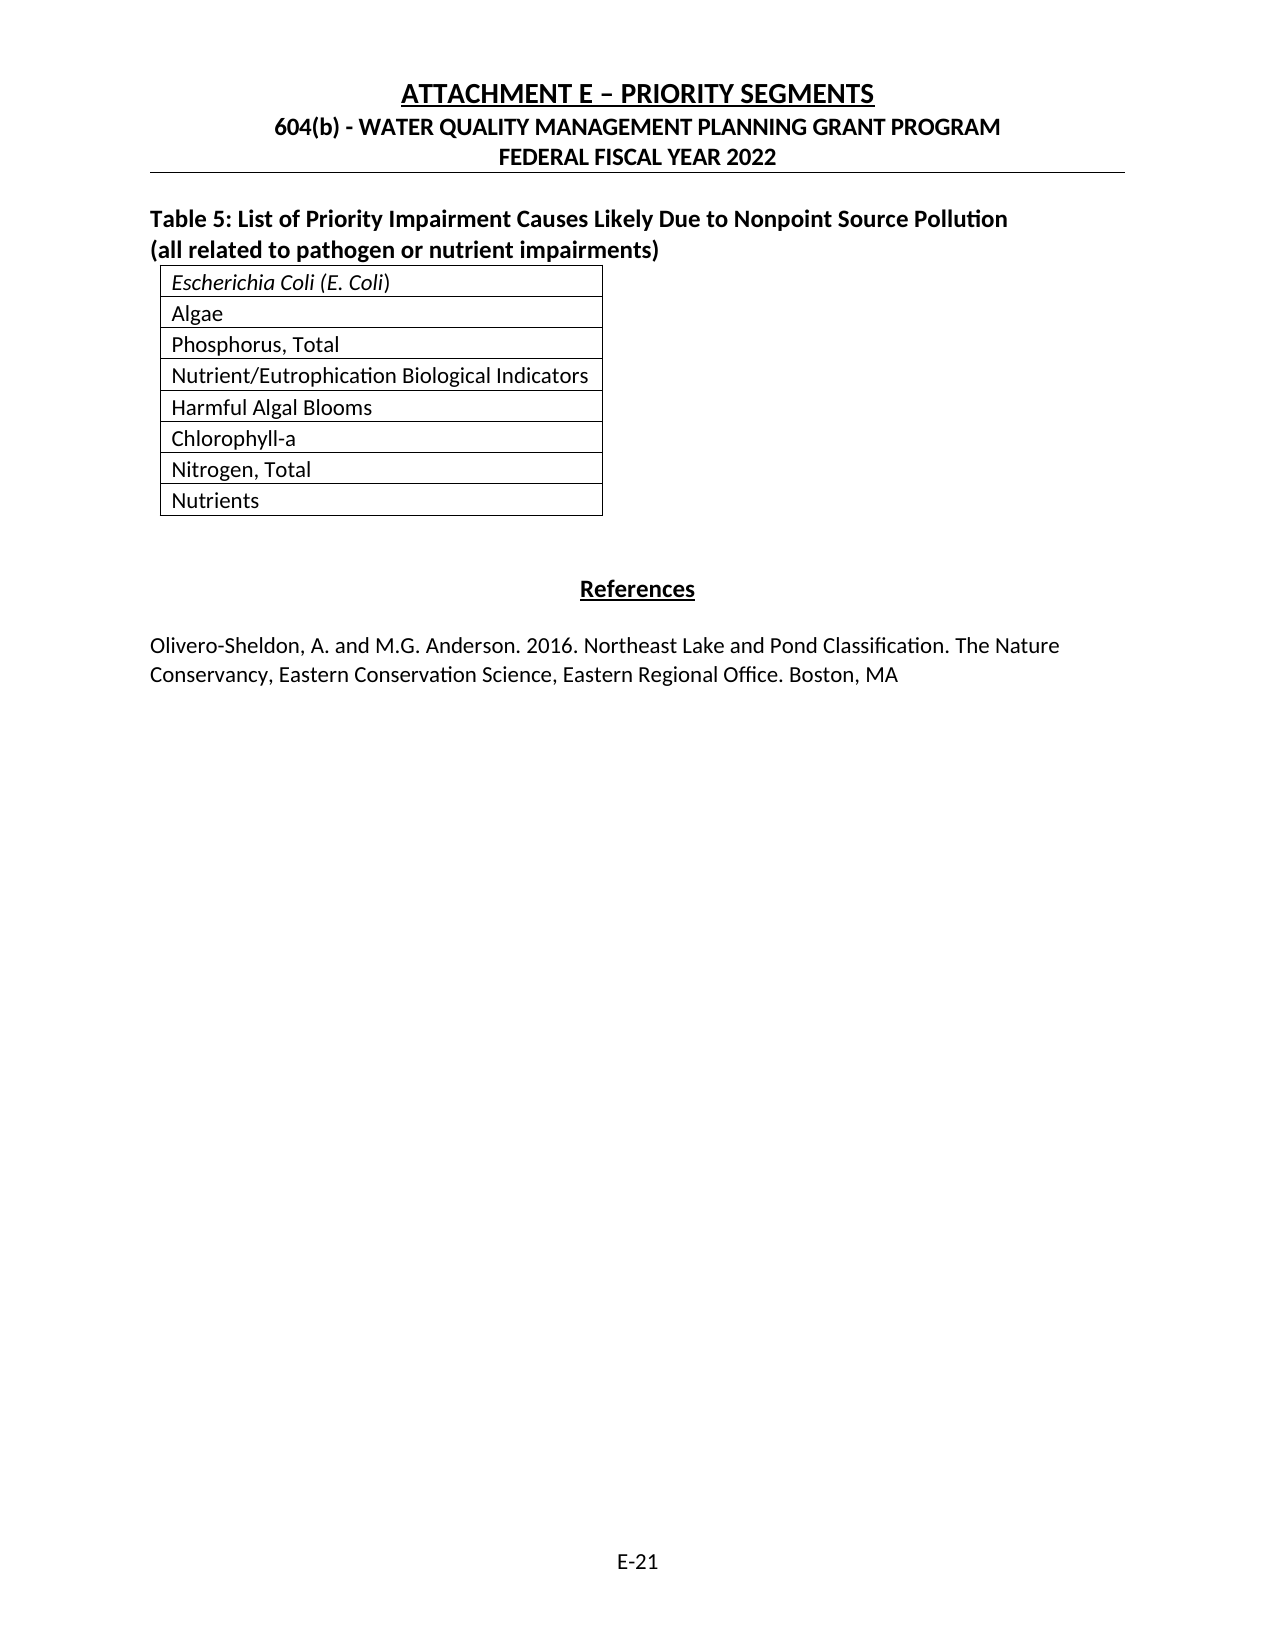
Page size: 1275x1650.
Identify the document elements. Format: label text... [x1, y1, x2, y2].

table_cell Nutrient/Eutrophication Biological Indicators [161, 359, 602, 389]
table_cell Nutrients [161, 484, 602, 514]
text Table 5: List of Priority Impairment Causes Likely Due to Nonpoint Source Pollution [150, 203, 1125, 234]
table_cell Harmful Algal Blooms [161, 391, 602, 421]
table_cell Chlorophyll-a [161, 422, 602, 452]
text Olivero-Sheldon, A. and M.G. Anderson. 2016. Northeast Lake and Pond Classification. The Nature Conservancy, Eastern Conservation Science, Eastern Regional Office. Boston, MA [150, 632, 1125, 688]
text (all related to pathogen or nutrient impairments) [150, 234, 1125, 264]
table_cell Nitrogen, Total [161, 453, 602, 483]
table_cell Phosphorus, Total [161, 328, 602, 358]
table_cell Algae [161, 297, 602, 327]
table_header Escherichia Coli (E. Coli) [161, 266, 602, 296]
text References [150, 573, 1125, 604]
